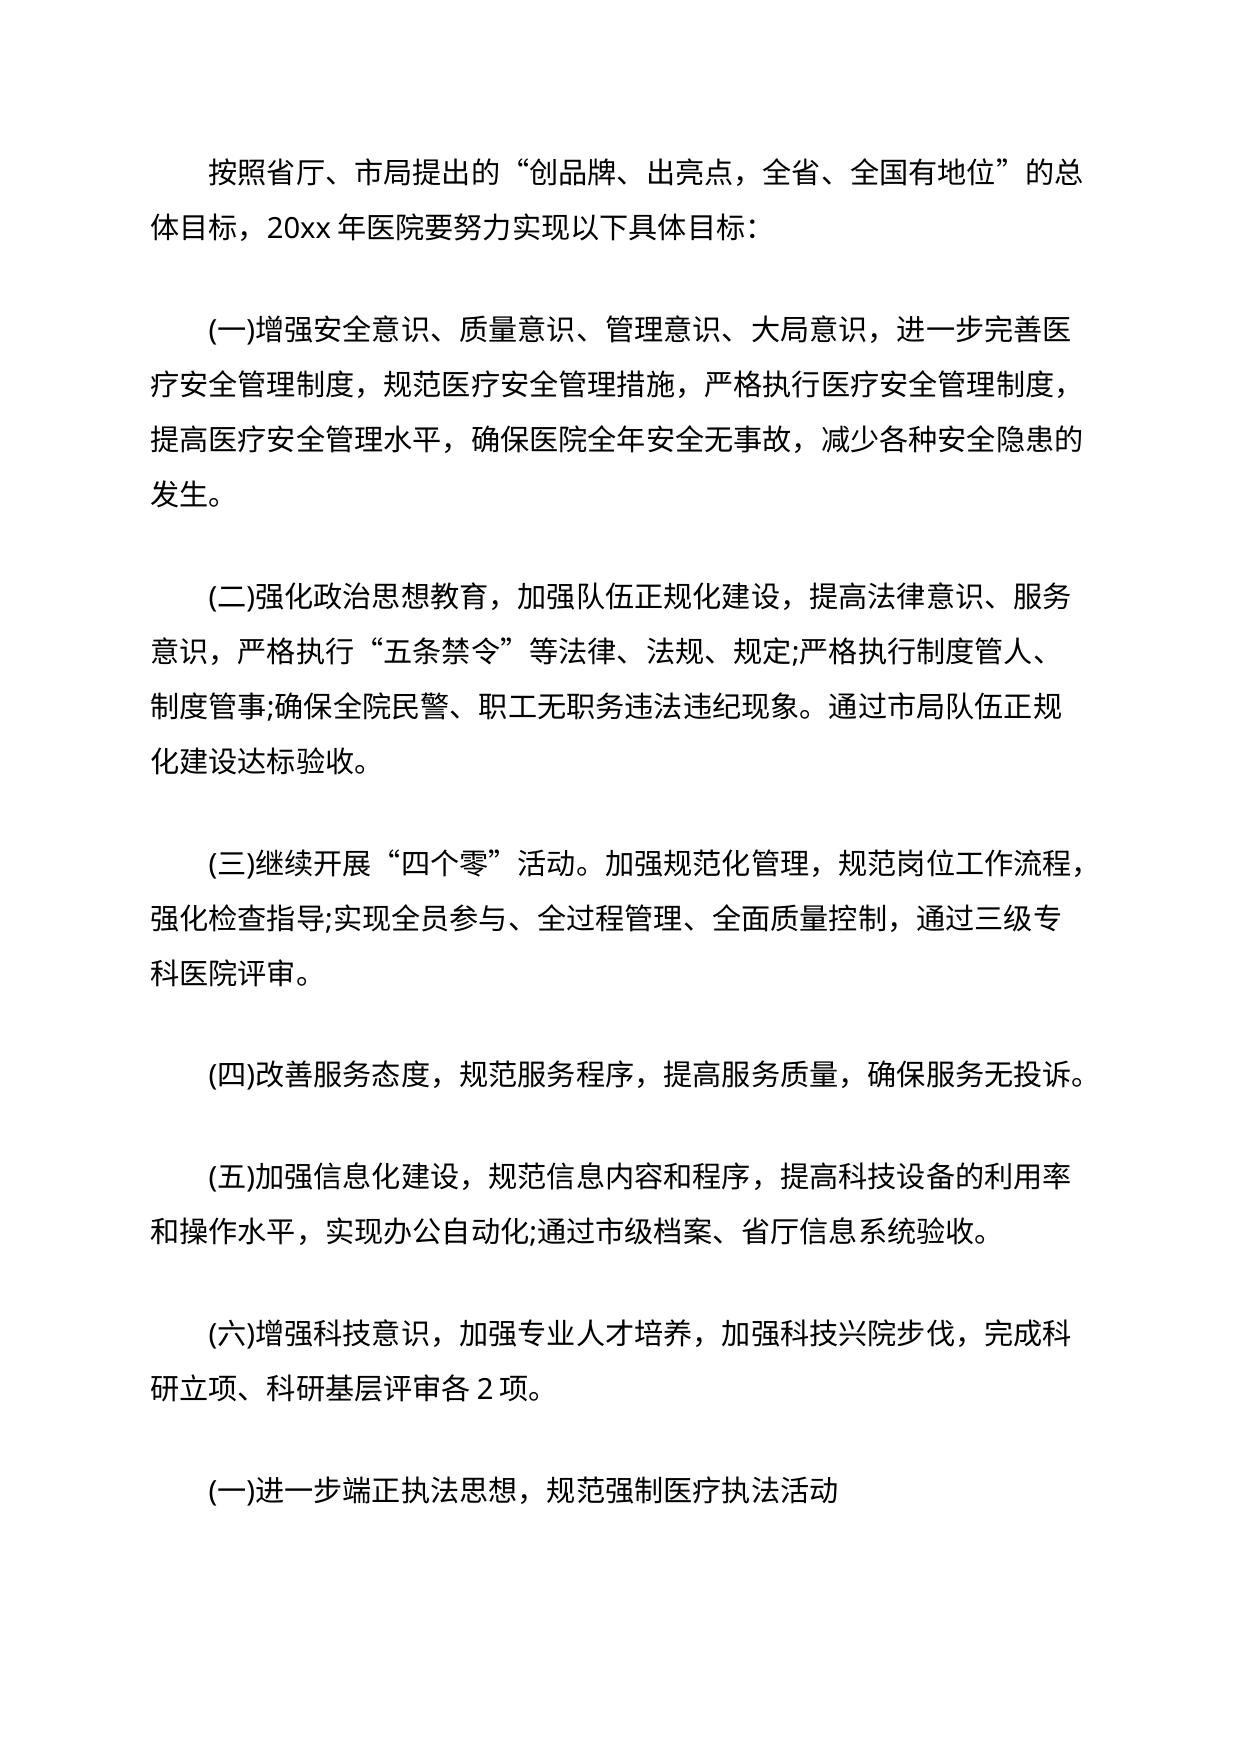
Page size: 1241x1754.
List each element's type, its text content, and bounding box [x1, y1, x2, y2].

text (一)增强安全意识、质量意识、管理意识、大局意识，进一步完善医疗安全管理制度，规范医疗安全管理措施，严格执行医疗安全管理制度，提高医疗安全管理水平，确保医院全年安全无事故，减少各种安全隐患的发生。 [150, 307, 1090, 514]
text (四)改善服务态度，规范服务程序，提高服务质量，确保服务无投诉。 [150, 1052, 1090, 1094]
text (三)继续开展“四个零”活动。加强规范化管理，规范岗位工作流程，强化检查指导;实现全员参与、全过程管理、全面质量控制，通过三级专科医院评审。 [150, 840, 1090, 992]
text (一)进一步端正执法思想，规范强制医疗执法活动 [150, 1468, 1090, 1510]
text 按照省厅、市局提出的“创品牌、出亮点，全省、全国有地位”的总体目标，20xx年医院要努力实现以下具体目标： [150, 150, 1090, 247]
text (二)强化政治思想教育，加强队伍正规化建设，提高法律意识、服务意识，严格执行“五条禁令”等法律、法规、规定;严格执行制度管人、制度管事;确保全院民警、职工无职务违法违纪现象。通过市局队伍正规化建设达标验收。 [150, 573, 1090, 781]
text (六)增强科技意识，加强专业人才培养，加强科技兴院步伐，完成科研立项、科研基层评审各2项。 [150, 1311, 1090, 1408]
text (五)加强信息化建设，规范信息内容和程序，提高科技设备的利用率和操作水平，实现办公自动化;通过市级档案、省厅信息系统验收。 [150, 1154, 1090, 1251]
